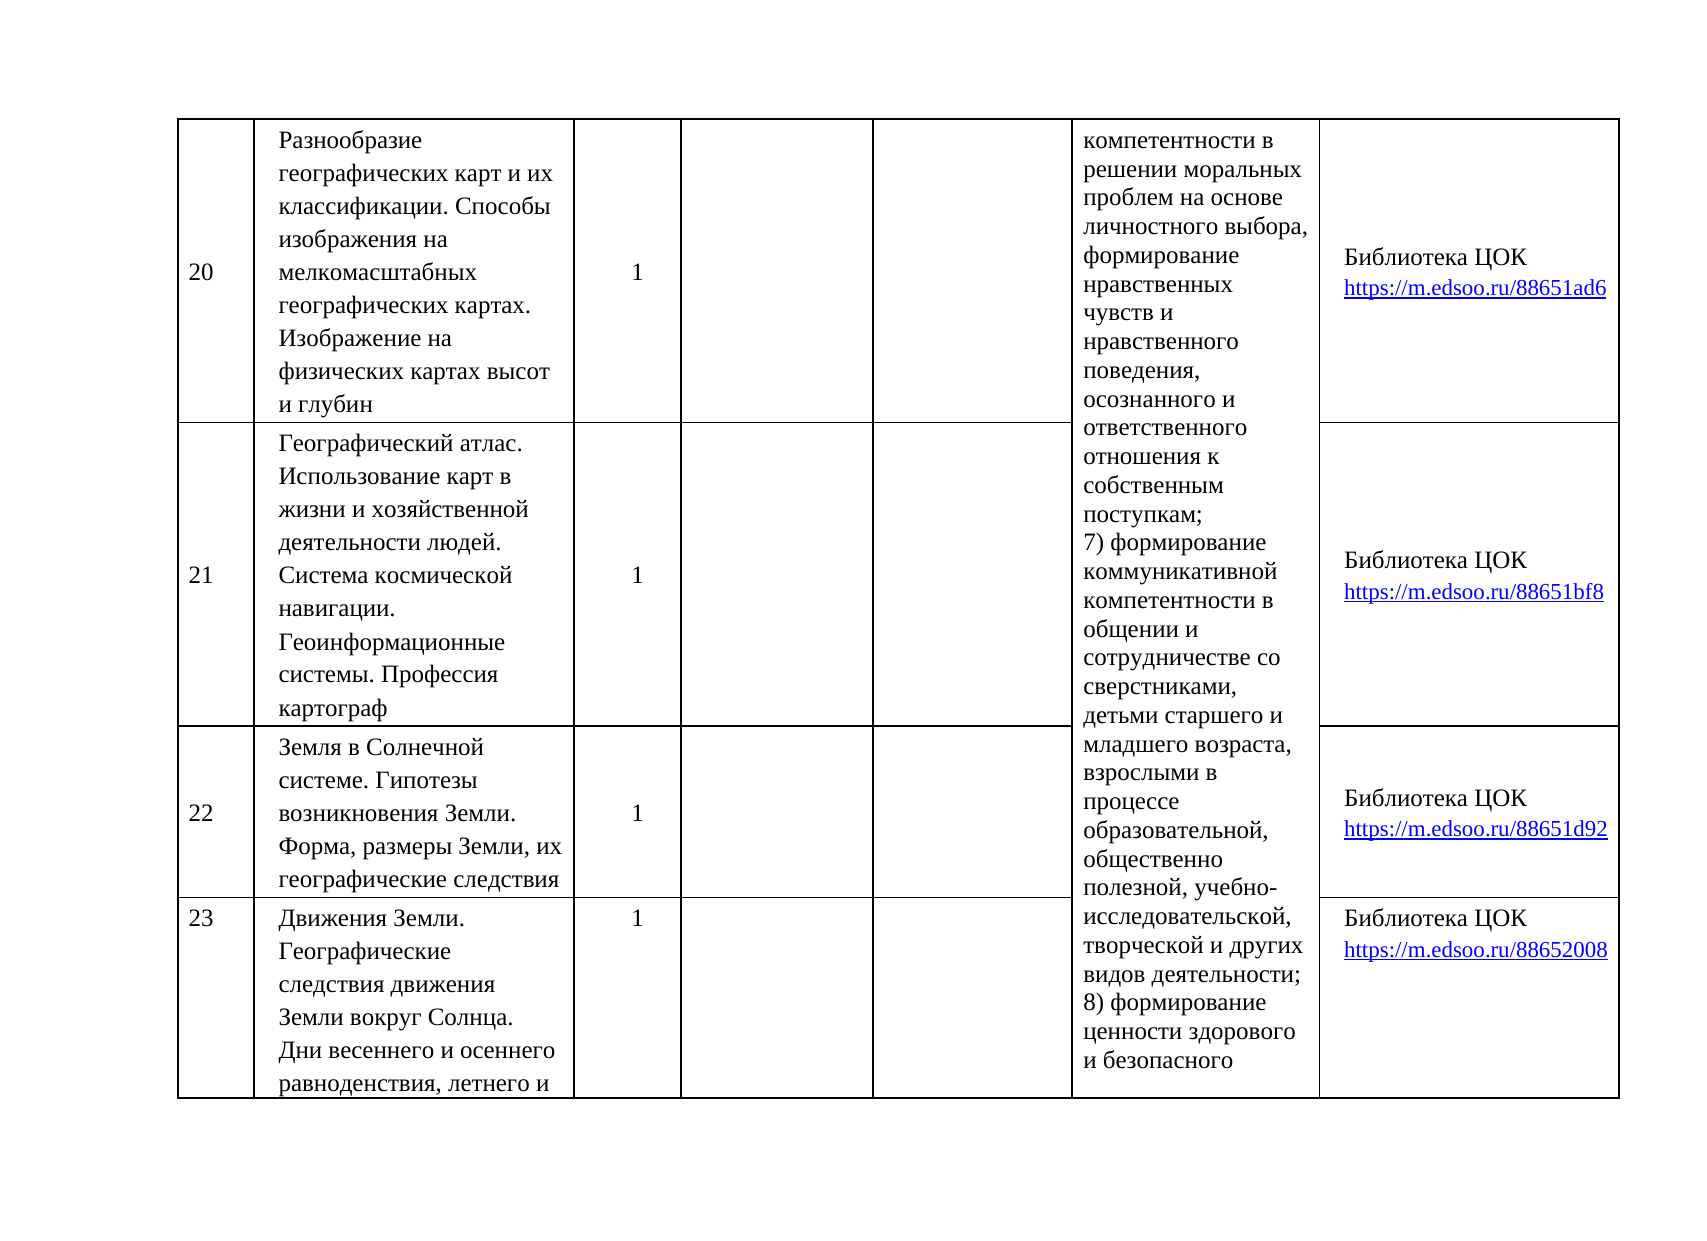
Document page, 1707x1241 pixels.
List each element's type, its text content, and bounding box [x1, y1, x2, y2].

table_cell [682, 727, 872, 897]
table_cell 20 [179, 120, 253, 422]
table_cell 1 [575, 898, 680, 1097]
table_cell [874, 120, 1071, 422]
table_cell [874, 727, 1071, 897]
table_cell [682, 120, 872, 422]
table_cell 21 [179, 423, 253, 725]
table_cell 22 [179, 727, 253, 897]
table_cell Географический атлас. Использование карт в жизни и хозяйственной деятельности людей. Система космической навигации. Геоинформационные системы. Профессия картограф [255, 423, 573, 725]
table_cell Библиотека ЦОК https://m.edsoo.ru/88651bf8 [1320, 423, 1618, 725]
table_cell [682, 898, 872, 1097]
table_cell [682, 423, 872, 725]
table_cell Разнообразие географических карт и их классификации. Способы изображения на мелкомасштабных географических картах. Изображение на физических картах высот и глубин [255, 120, 573, 422]
table_cell 1 [575, 423, 680, 725]
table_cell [1320, 898, 1618, 1097]
table_cell Земля в Солнечной системе. Гипотезы возникновения Земли. Форма, размеры Земли, их географические следствия [255, 727, 573, 897]
table_cell Библиотека ЦОК https://m.edsoo.ru/88651ad6 [1320, 120, 1618, 422]
table_cell 1 [575, 120, 680, 422]
table_cell Библиотека ЦОК https://m.edsoo.ru/88651d92 [1320, 727, 1618, 897]
table_cell [874, 898, 1071, 1097]
table_cell 1 [575, 727, 680, 897]
table_cell [874, 423, 1071, 725]
table_cell 23 [179, 898, 253, 1097]
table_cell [255, 898, 573, 1097]
